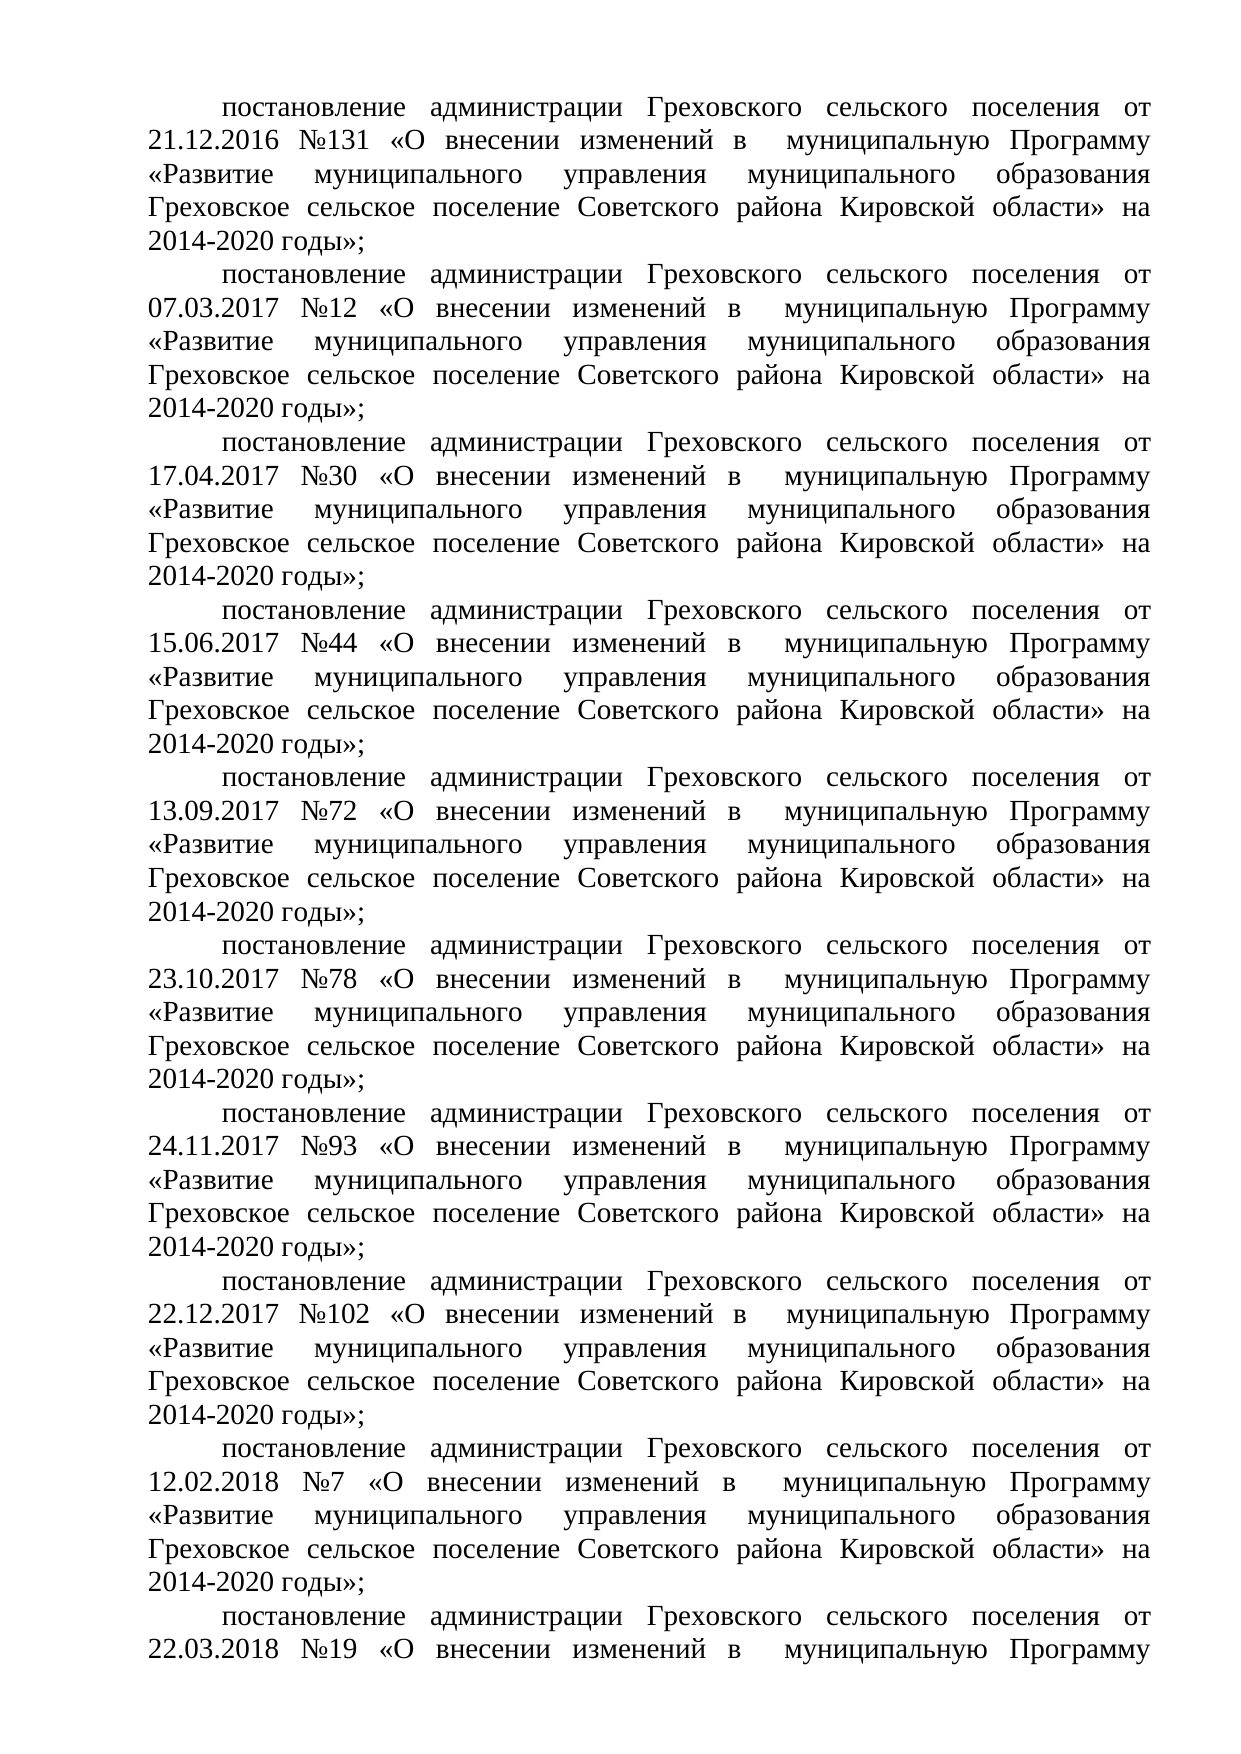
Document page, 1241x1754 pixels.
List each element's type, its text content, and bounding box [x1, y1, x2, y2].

text постановление администрации Греховского сельского поселения от 23.10.2017 №78 «О внесении изменений в муниципальную Программу «Развитие муниципального управления муниципального образования Греховское сельское поселение Советского района Кировской области» на 2014-2020 годы»; [148, 927, 1152, 1095]
text постановление администрации Греховского сельского поселения от 24.11.2017 №93 «О внесении изменений в муниципальную Программу «Развитие муниципального управления муниципального образования Греховское сельское поселение Советского района Кировской области» на 2014-2020 годы»; [148, 1095, 1152, 1263]
text постановление администрации Греховского сельского поселения от 13.09.2017 №72 «О внесении изменений в муниципальную Программу «Развитие муниципального управления муниципального образования Греховское сельское поселение Советского района Кировской области» на 2014-2020 годы»; [148, 759, 1152, 927]
text постановление администрации Греховского сельского поселения от 17.04.2017 №30 «О внесении изменений в муниципальную Программу «Развитие муниципального управления муниципального образования Греховское сельское поселение Советского района Кировской области» на 2014-2020 годы»; [148, 424, 1152, 592]
text постановление администрации Греховского сельского поселения от 15.06.2017 №44 «О внесении изменений в муниципальную Программу «Развитие муниципального управления муниципального образования Греховское сельское поселение Советского района Кировской области» на 2014-2020 годы»; [148, 592, 1152, 759]
text постановление администрации Греховского сельского поселения от 21.12.2016 №131 «О внесении изменений в муниципальную Программу «Развитие муниципального управления муниципального образования Греховское сельское поселение Советского района Кировской области» на 2014-2020 годы»; [148, 89, 1152, 256]
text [148, 1598, 1152, 1665]
text постановление администрации Греховского сельского поселения от 12.02.2018 №7 «О внесении изменений в муниципальную Программу «Развитие муниципального управления муниципального образования Греховское сельское поселение Советского района Кировской области» на 2014-2020 годы»; [148, 1430, 1152, 1598]
text постановление администрации Греховского сельского поселения от 22.12.2017 №102 «О внесении изменений в муниципальную Программу «Развитие муниципального управления муниципального образования Греховское сельское поселение Советского района Кировской области» на 2014-2020 годы»; [148, 1263, 1152, 1430]
text постановление администрации Греховского сельского поселения от 07.03.2017 №12 «О внесении изменений в муниципальную Программу «Развитие муниципального управления муниципального образования Греховское сельское поселение Советского района Кировской области» на 2014-2020 годы»; [148, 256, 1152, 424]
